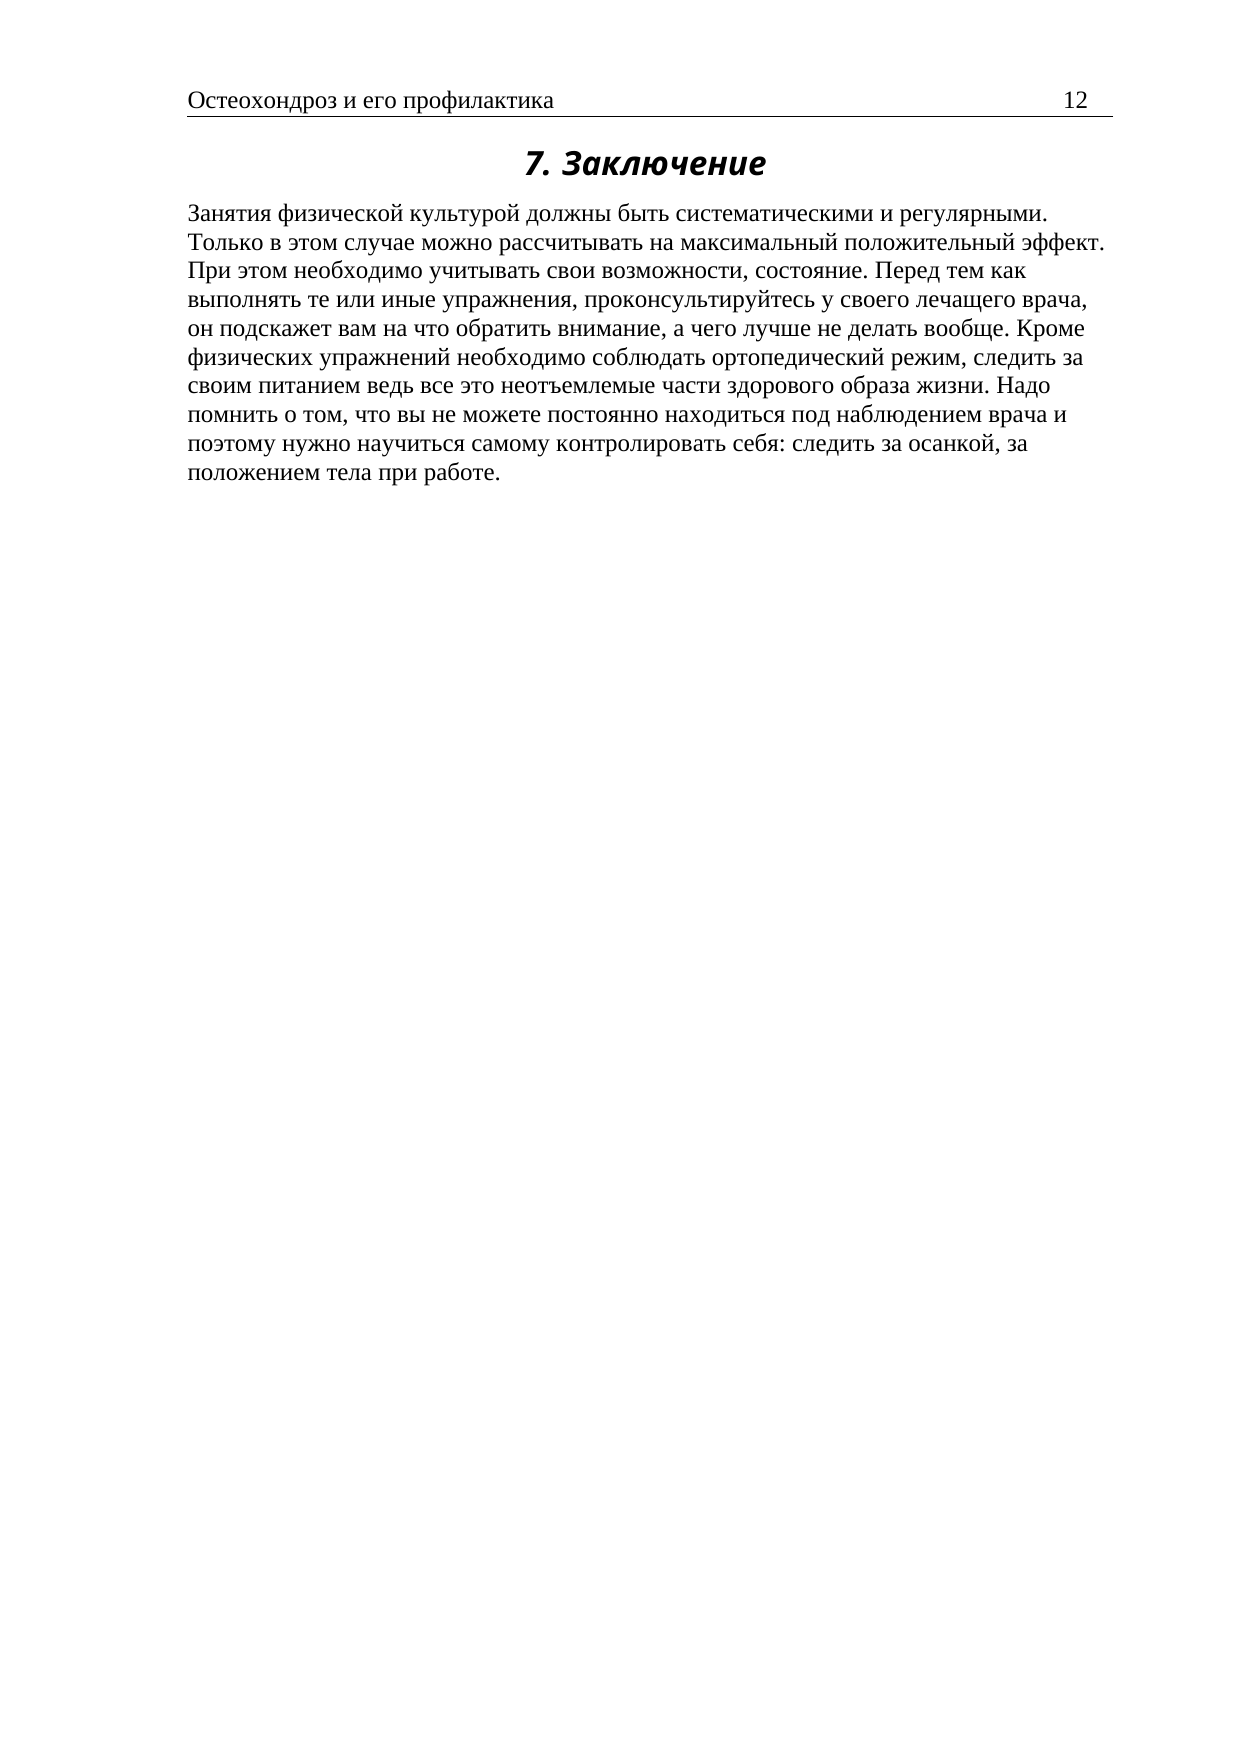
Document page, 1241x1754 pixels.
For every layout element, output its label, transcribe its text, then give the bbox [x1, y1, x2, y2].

text Занятия физической культурой должны быть систематическими и регулярными. Только в этом случае можно рассчитывать на максимальный положительный эффект. При этом необходимо учитывать свои возможности, состояние. Перед тем как выполнять те или иные упражнения, проконсультируйтесь у своего лечащего врача, он подскажет вам на что обратить внимание, а чего лучше не делать вообще. Кроме физических упражнений необходимо соблюдать ортопедический режим, следить за своим питанием ведь все это неотъемлемые части здорового образа жизни. Надо помнить о том, что вы не можете постоянно находиться под наблюдением врача и поэтому нужно научиться самому контролировать себя: следить за осанкой, за положением тела при работе. [187, 198, 1107, 486]
subtitle Заключение [187, 140, 1107, 186]
